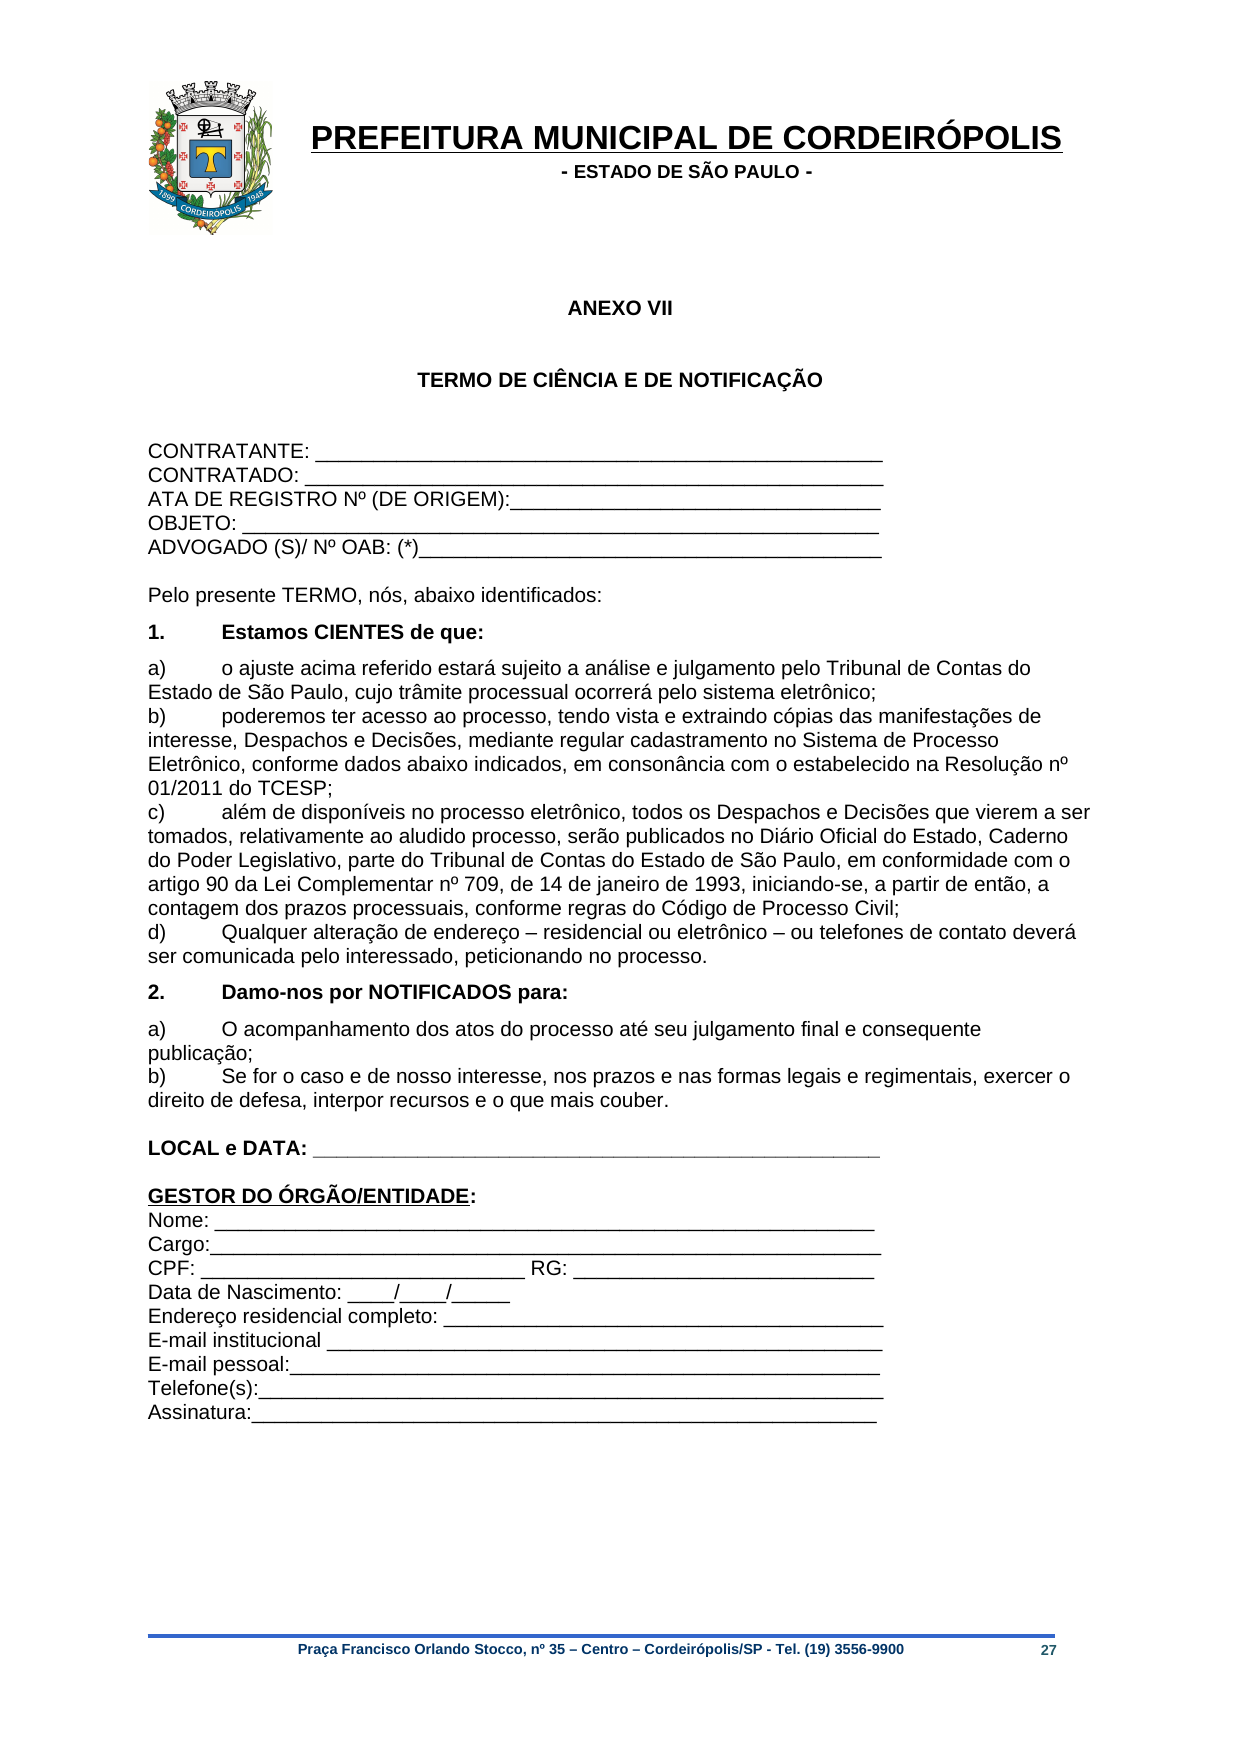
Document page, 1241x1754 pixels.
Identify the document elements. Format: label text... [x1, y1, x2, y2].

text Nome: _________________________________________________________ [148, 1208, 1092, 1232]
text 1. Estamos CIENTES de que: [148, 619, 1092, 643]
text a) o ajuste acima referido estará sujeito a análise e julgamento pelo Tribunal de Contas do Estado de São Paulo, cujo trâmite processual ocorrerá pelo sistema eletrônico; [148, 656, 1092, 704]
text CPF: ____________________________ RG: __________________________ [148, 1256, 1092, 1280]
text CONTRATADO: __________________________________________________ [148, 463, 1092, 487]
text Pelo presente TERMO, nós, abaixo identificados: [148, 583, 1092, 607]
picture [148, 81, 273, 235]
text Endereço residencial completo: ______________________________________ [148, 1304, 1092, 1328]
text ANEXO VII [148, 296, 1092, 319]
text OBJETO: _______________________________________________________ [148, 511, 1092, 535]
text ATA DE REGISTRO Nº (DE ORIGEM):________________________________ [148, 487, 1092, 511]
text GESTOR DO ÓRGÃO/ENTIDADE: [148, 1184, 1092, 1208]
text c) além de disponíveis no processo eletrônico, todos os Despachos e Decisões que vierem a ser tomados, relativamente ao aludido processo, serão publicados no Diário Oficial do Estado, Caderno do Poder Legislativo, parte do Tribunal de Contas do Estado de São Paulo, em conformidade com o artigo 90 da Lei Complementar nº 709, de 14 de janeiro de 1993, iniciando-se, a partir de então, a contagem dos prazos processuais, conforme regras do Código de Processo Civil; [148, 800, 1092, 919]
text TERMO DE CIÊNCIA E DE NOTIFICAÇÃO [148, 367, 1092, 391]
text CONTRATANTE: _________________________________________________ [148, 439, 1092, 463]
text Data de Nascimento: ____/____/_____ [148, 1280, 1092, 1304]
text a) O acompanhamento dos atos do processo até seu julgamento final e consequente publicação; [148, 1016, 1092, 1064]
text Assinatura:______________________________________________________ [148, 1400, 1092, 1424]
text 2. Damo-nos por NOTIFICADOS para: [148, 980, 1092, 1004]
text b) poderemos ter acesso ao processo, tendo vista e extraindo cópias das manifestações de interesse, Despachos e Decisões, mediante regular cadastramento no Sistema de Processo Eletrônico, conforme dados abaixo indicados, em consonância com o estabelecido na Resolução nº 01/2011 do TCESP; [148, 704, 1092, 800]
text Telefone(s):______________________________________________________ [148, 1376, 1092, 1400]
text Cargo:__________________________________________________________ [148, 1232, 1092, 1256]
text b) Se for o caso e de nosso interesse, nos prazos e nas formas legais e regimentais, exercer o direito de defesa, interpor recursos e o que mais couber. [148, 1064, 1092, 1112]
text d) Qualquer alteração de endereço – residencial ou eletrônico – ou telefones de contato deverá ser comunicada pelo interessado, peticionando no processo. [148, 919, 1092, 967]
text LOCAL e DATA: _________________________________________________ [148, 1136, 1092, 1160]
text E-mail institucional ________________________________________________ [148, 1328, 1092, 1352]
text ADVOGADO (S)/ Nº OAB: (*)________________________________________ [148, 535, 1092, 559]
text E-mail pessoal:___________________________________________________ [148, 1352, 1092, 1376]
